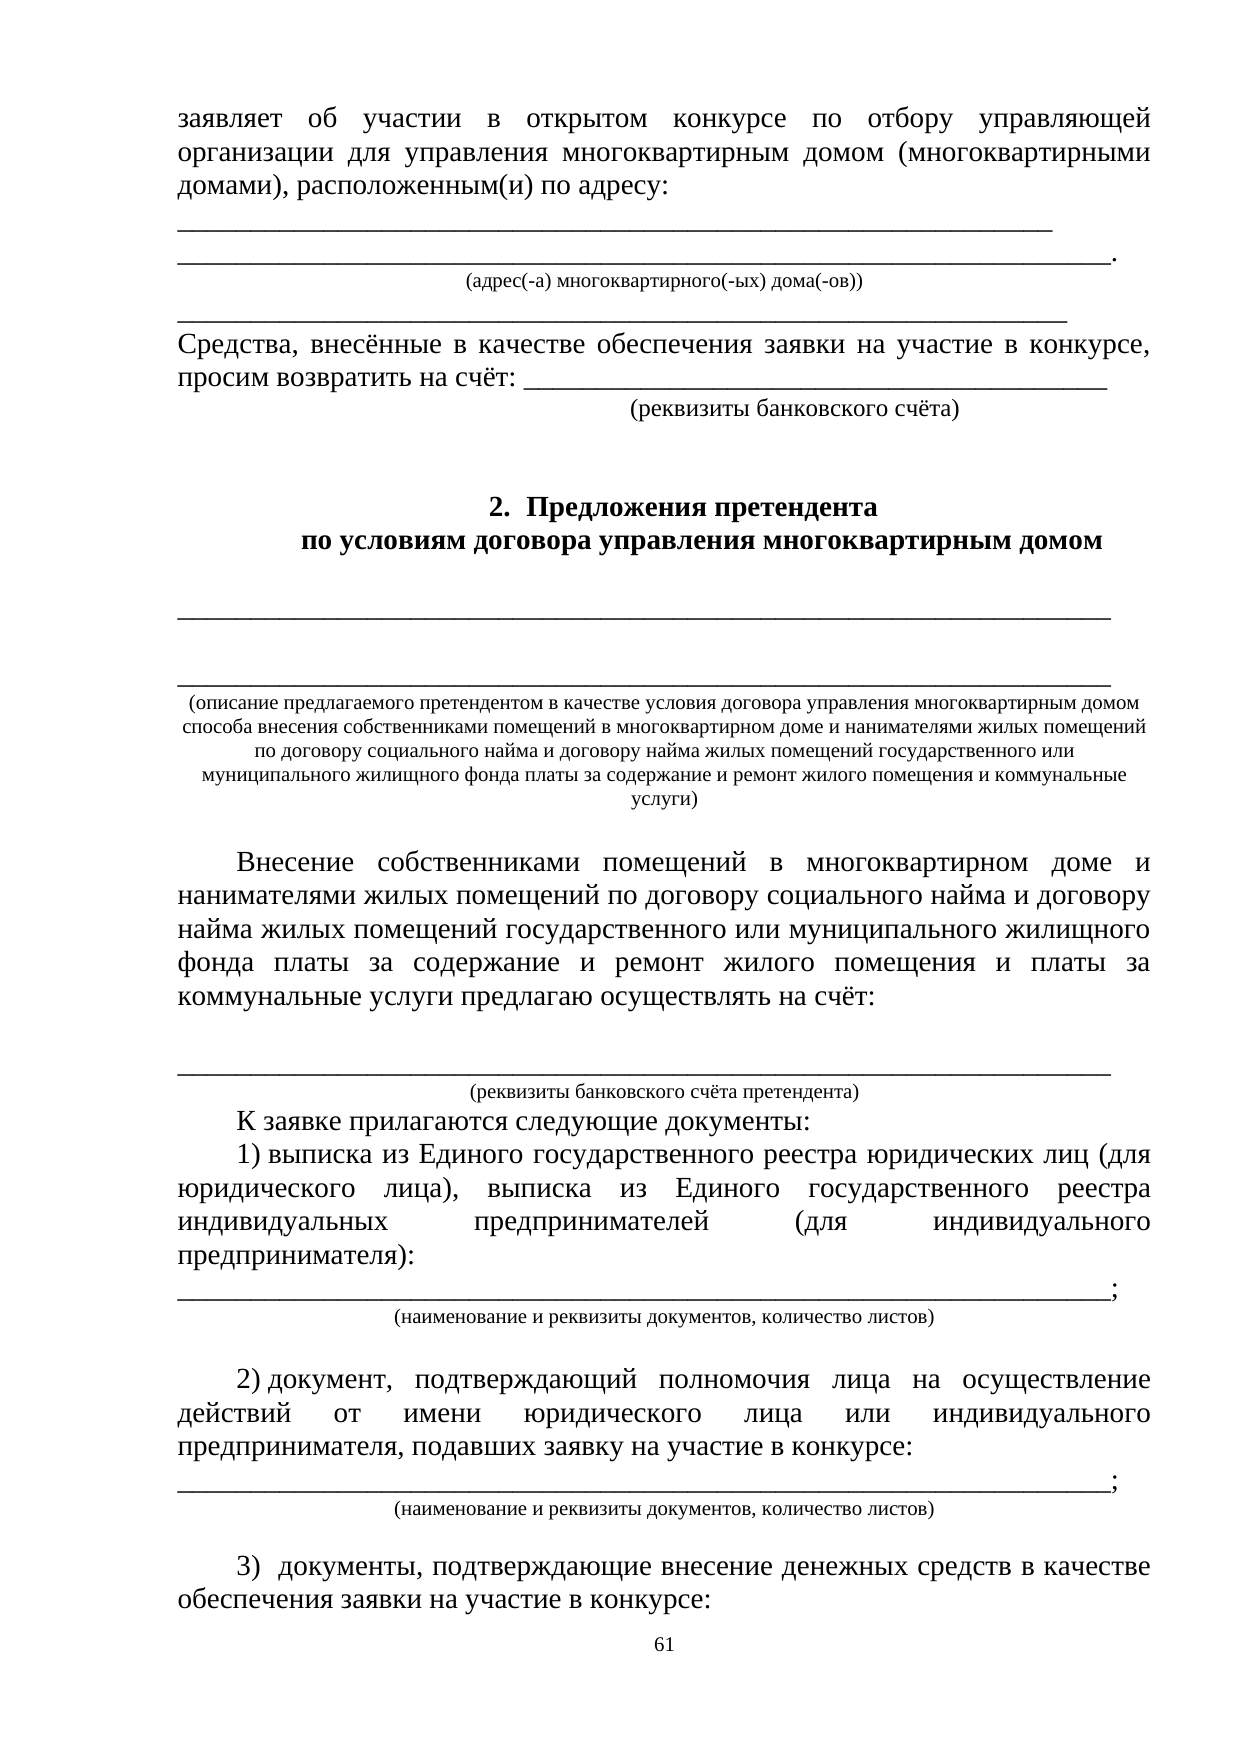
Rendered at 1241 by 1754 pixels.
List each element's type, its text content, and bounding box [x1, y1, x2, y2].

text ________________________________________________________________ [177, 1045, 1152, 1078]
text ________________________________________________________________ [177, 656, 1152, 690]
text (реквизиты банковского счёта претендента) [177, 1078, 1152, 1103]
text заявляет об участии в открытом конкурсе по отбору управляющей организации для управления многоквартирным домом (многоквартирными домами), расположенным(и) по адресу: [177, 100, 1152, 201]
text 3) документы, подтверждающие внесение денежных средств в качестве обеспечения заявки на участие в конкурсе: [177, 1548, 1152, 1615]
text (описание предлагаемого претендентом в качестве условия договора управления многоквартирным домом способа внесения собственниками помещений в многоквартирном доме и нанимателями жилых помещений по договору социального найма и договору найма жилых помещений государственного или муниципального жилищного фонда платы за содержание и ремонт жилого помещения и коммунальные услуги) [177, 690, 1152, 810]
text К заявке прилагаются следующие документы: [177, 1103, 1152, 1136]
text (наименование и реквизиты документов, количество листов) [177, 1304, 1152, 1328]
text ____________________________________________________________ [177, 201, 1152, 234]
text ________________________________________________________________; [177, 1462, 1152, 1496]
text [177, 1496, 1152, 1520]
text Средства, внесённые в качестве обеспечения заявки на участие в конкурсе, просим возвратить на счёт: ________________________________________ [177, 326, 1152, 393]
text ________________________________________________________________. [177, 234, 1152, 268]
text Внесение собственниками помещений в многоквартирном доме и нанимателями жилых помещений по договору социального найма и договору найма жилых помещений государственного или муниципального жилищного фонда платы за содержание и ремонт жилого помещения и платы за коммунальные услуги предлагаю осуществлять на счёт: [177, 844, 1152, 1011]
text ________________________________________________________________ [177, 589, 1152, 623]
list Предложения претендента по условиям договора управления многоквартирным домом [215, 489, 1152, 556]
text (адрес(-а) многоквартирного(-ых) дома(-ов)) [177, 268, 1152, 292]
text (реквизиты банковского счёта) [177, 393, 1152, 422]
text 2) документ, подтверждающий полномочия лица на осуществление действий от имени юридического лица или индивидуального предпринимателя, подавших заявку на участие в конкурсе: [177, 1361, 1152, 1462]
text ________________________________________________________________; [177, 1270, 1152, 1304]
text 1) выписка из Единого государственного реестра юридических лиц (для юридического лица), выписка из Единого государственного реестра индивидуальных предпринимателей (для индивидуального предпринимателя): [177, 1136, 1152, 1270]
text _____________________________________________________________ [177, 292, 1152, 326]
